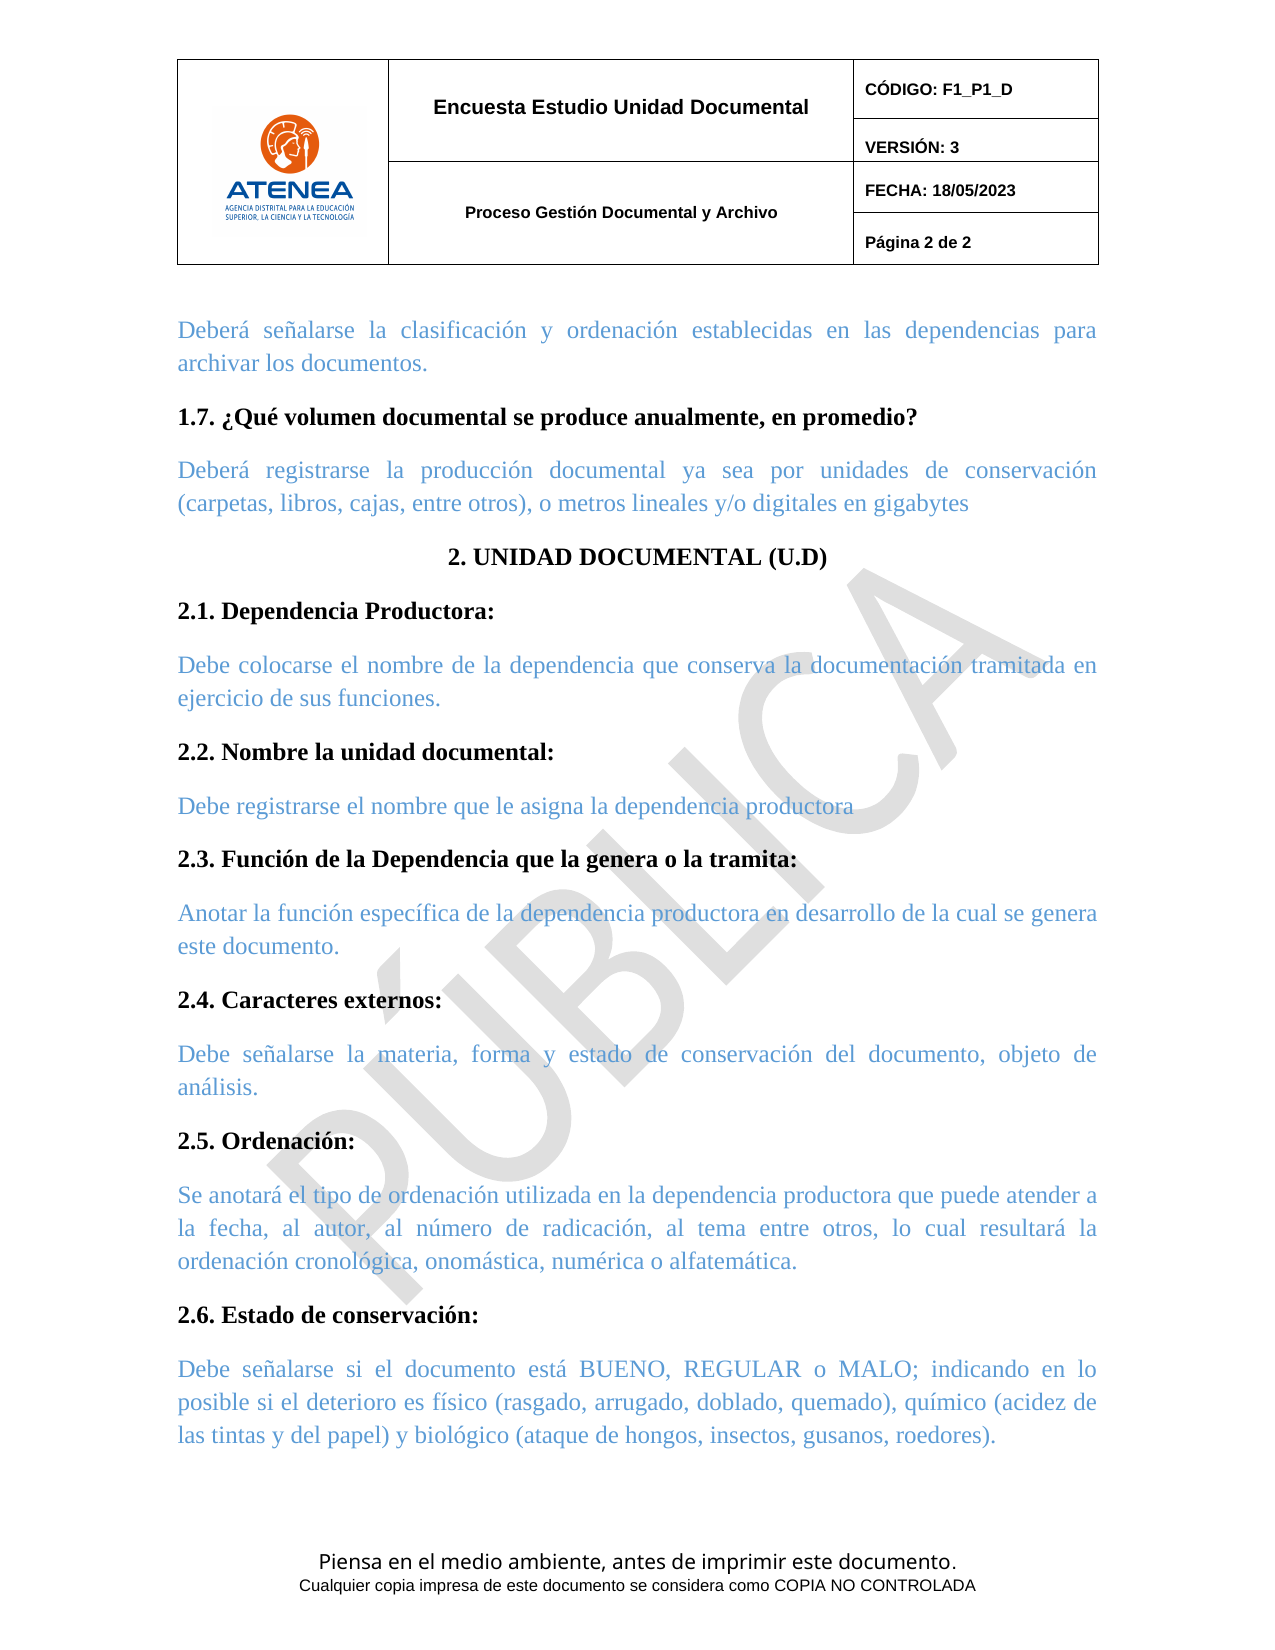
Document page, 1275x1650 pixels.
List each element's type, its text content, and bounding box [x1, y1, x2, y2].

text Deberá señalarse la clasificación y ordenación establecidas en las dependencias para archivar los documentos. [177, 315, 1098, 376]
text Se anotará el tipo de ordenación utilizada en la dependencia productora que puede atender a la fecha, al autor, al número de radicación, al tema entre otros, lo cual resultará la ordenación cronológica, onomástica, numérica o alfatemática. [177, 1180, 1098, 1275]
text 2.4. Caracteres externos: [177, 985, 1098, 1014]
text Debe colocarse el nombre de la dependencia que conserva la documentación tramitada en ejercicio de sus funciones. [177, 650, 1098, 712]
text 2. UNIDAD DOCUMENTAL (U.D) [177, 542, 1098, 571]
text Debe registrarse el nombre que le asigna la dependencia productora [177, 791, 1098, 819]
text 2.2. Nombre la unidad documental: [177, 737, 1098, 766]
text Debe señalarse si el documento está BUENO, REGULAR o MALO; indicando en lo posible si el deterioro es físico (rasgado, arrugado, doblado, quemado), químico (acidez de las tintas y del papel) y biológico (ataque de hongos, insectos, gusanos, roedores). [177, 1354, 1098, 1448]
text 2.3. Función de la Dependencia que la genera o la tramita: [177, 844, 1098, 873]
text Anotar la función específica de la dependencia productora en desarrollo de la cual se genera este documento. [177, 898, 1098, 960]
text 2.1. Dependencia Productora: [177, 596, 1098, 625]
text Deberá registrarse la producción documental ya sea por unidades de conservación (carpetas, libros, cajas, entre otros), o metros lineales y/o digitales en gigabytes [177, 455, 1098, 517]
picture [212, 106, 367, 237]
text 2.6. Estado de conservación: [177, 1300, 1098, 1328]
text 1.7. ¿Qué volumen documental se produce anualmente, en promedio? [177, 402, 1098, 430]
text Debe señalarse la materia, forma y estado de conservación del documento, objeto de análisis. [177, 1039, 1098, 1101]
text 2.5. Ordenación: [177, 1126, 1098, 1155]
